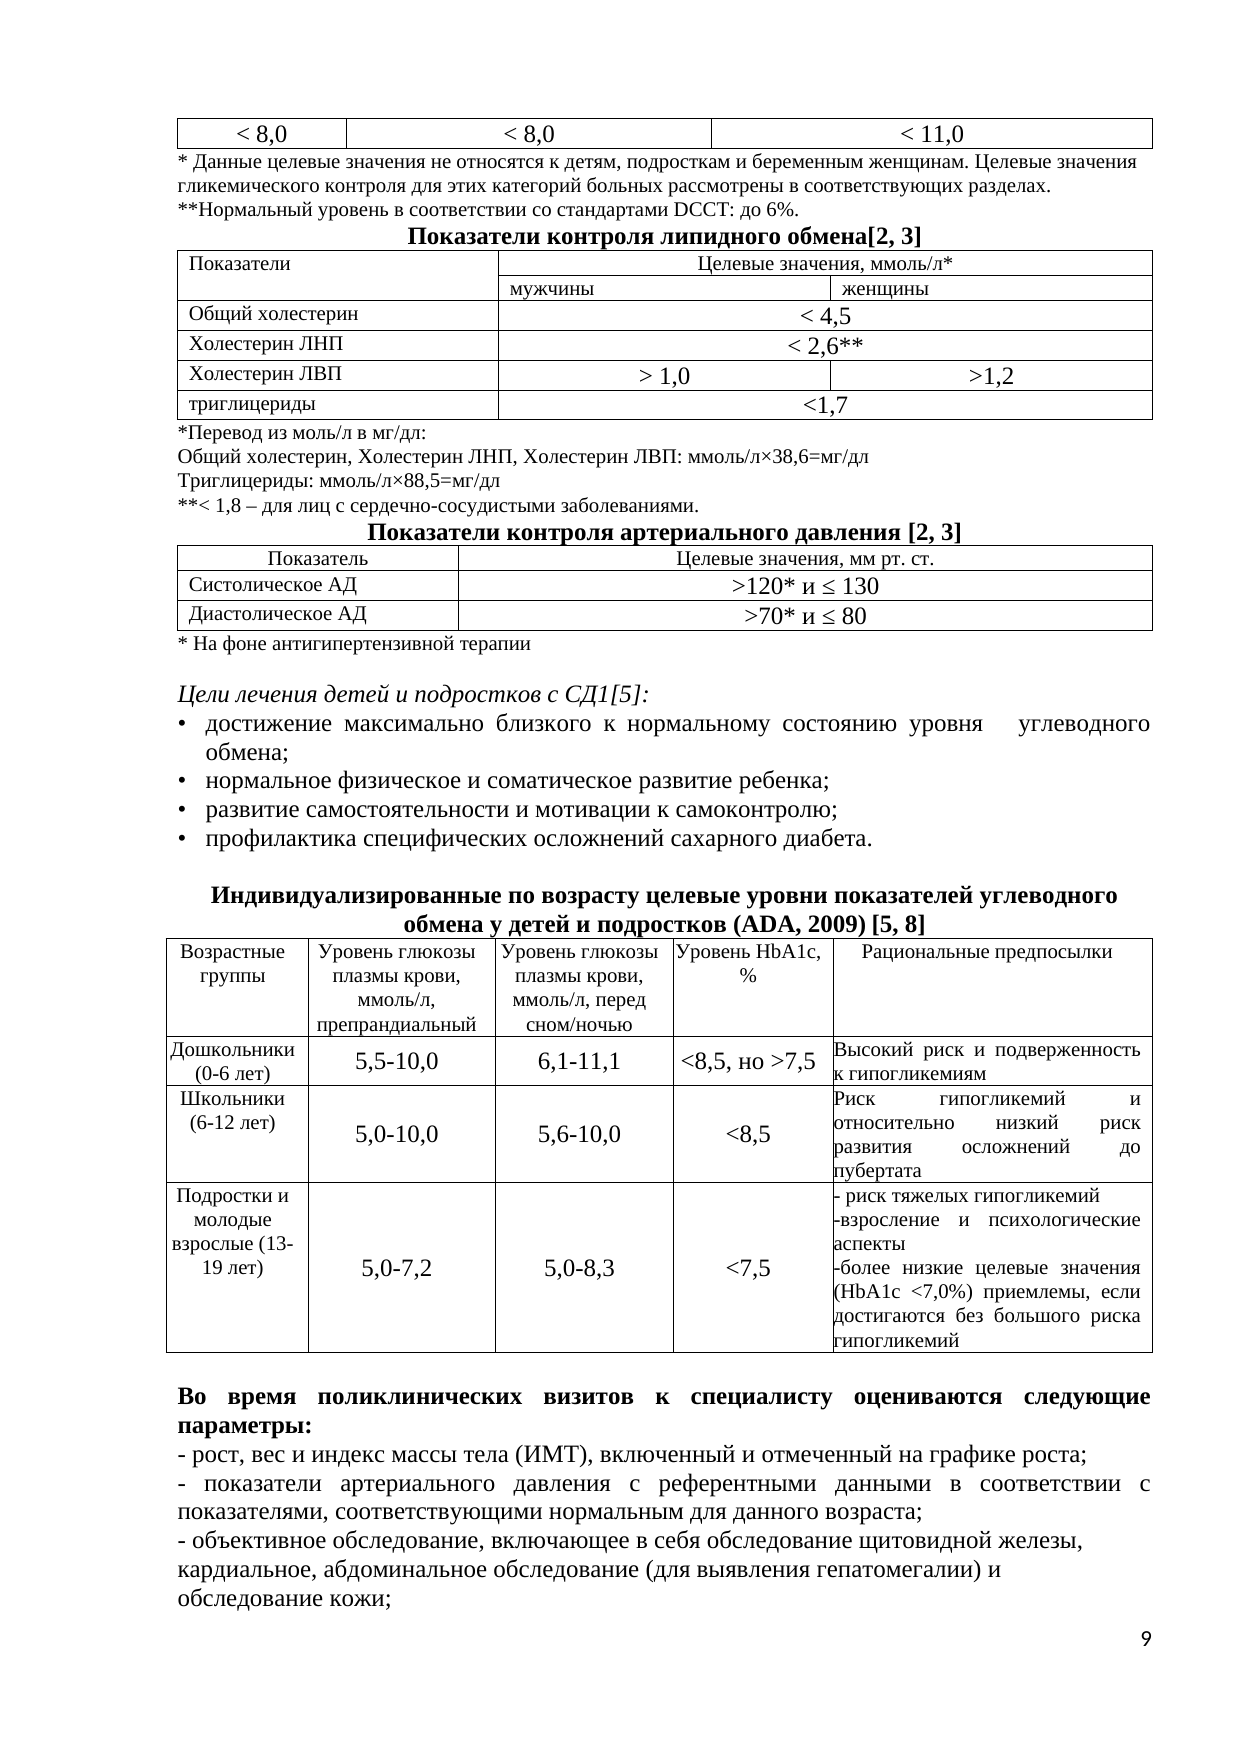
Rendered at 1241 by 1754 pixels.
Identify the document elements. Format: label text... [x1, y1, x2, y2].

text Показатели контроля артериального давления [2, 3] [177, 517, 1152, 545]
table_cell Подростки и молодые взрослые (13-19 лет) [167, 1183, 308, 1352]
table_cell 6,1-11,1 [496, 1037, 673, 1085]
table_cell <8,5, но >7,5 [674, 1037, 833, 1085]
text * Данные целевые значения не относятся к детям, подросткам и беременным женщинам. Целевые значения гликемического контроля для этих категорий больных рассмотрены в соответствующих разделах. [177, 149, 1152, 197]
table_cell >120* и ≤ 130 [459, 571, 1152, 600]
table_cell >70* и ≤ 80 [459, 601, 1152, 630]
text Триглицериды: ммоль/л×88,5=мг/дл [177, 468, 1152, 492]
table_header Уровень HbA1c, % [674, 939, 833, 1036]
table_cell < 4,5 [499, 301, 1152, 330]
text **Нормальный уровень в соответствии со стандартами DCCT: до 6%. [177, 197, 1152, 221]
text * На фоне антигипертензивной терапии [177, 631, 1152, 655]
text Индивидуализированные по возрасту целевые уровни показателей углеводного обмена у детей и подростков (ADA, 2009) [5, 8] [177, 880, 1152, 938]
text Показатели контроля липидного обмена[2, 3] [177, 221, 1152, 250]
table_cell <8,5 [674, 1086, 833, 1182]
table_cell < 2,6** [499, 331, 1152, 360]
table_cell - риск тяжелых гипогликемий -взросление и психологические аспекты -более низкие целевые значения (HbA1c <7,0%) приемлемы, если достигаются без большого риска гипогликемий [834, 1183, 1152, 1352]
text - показатели артериального давления с референтными данными в соответствии с показателями, соответствующими нормальным для данного возраста; [177, 1468, 1152, 1525]
table_cell Диастолическое АД [178, 601, 458, 630]
table_cell женщины [831, 276, 1152, 300]
text • профилактика специфических осложнений сахарного диабета. [177, 823, 1152, 852]
text Во время поликлинических визитов к специалисту оцениваются следующие параметры: [177, 1381, 1152, 1439]
text Общий холестерин, Холестерин ЛНП, Холестерин ЛВП: ммоль/л×38,6=мг/дл [177, 444, 1152, 468]
text - рост, вес и индекс массы тела (ИМТ), включенный и отмеченный на графике роста; [177, 1439, 1152, 1468]
text Цели лечения детей и подростков с СД1[5]: [177, 679, 1152, 708]
table_cell Холестерин ЛВП [178, 361, 498, 389]
table_cell Дошкольники (0-6 лет) [167, 1037, 308, 1085]
text *Перевод из моль/л в мг/дл: [177, 420, 1152, 444]
table_cell >1,2 [831, 361, 1152, 389]
table_header Уровень глюкозы плазмы крови, ммоль/л, препрандиальный [309, 939, 495, 1036]
table_header Показатели [178, 251, 498, 300]
table_cell Общий холестерин [178, 301, 498, 330]
table_cell 5,0-8,3 [496, 1183, 673, 1352]
table_cell 5,0-10,0 [309, 1086, 495, 1182]
table_cell триглицериды [178, 391, 498, 419]
table_cell 5,5-10,0 [309, 1037, 495, 1085]
table_cell Систолическое АД [178, 571, 458, 600]
text - объективное обследование, включающее в себя обследование щитовидной железы, [177, 1525, 1152, 1554]
table_cell мужчины [499, 276, 830, 300]
table_header Целевые значения, мм рт. ст. [459, 546, 1152, 570]
text кардиальное, абдоминальное обследование (для выявления гепатомегалии) и [177, 1554, 1152, 1583]
table_cell < 8,0 [178, 119, 346, 148]
table_cell < 11,0 [712, 119, 1152, 148]
text • нормальное физическое и соматическое развитие ребенка; [177, 765, 1152, 794]
table_cell Высокий риск и подверженность к гипогликемиям [834, 1037, 1152, 1085]
text **< 1,8 – для лиц с сердечно-сосудистыми заболеваниями. [177, 492, 1152, 517]
text • развитие самостоятельности и мотивации к самоконтролю; [177, 794, 1152, 823]
table_header Уровень глюкозы плазмы крови, ммоль/л, перед сном/ночью [496, 939, 673, 1036]
table_header Целевые значения, ммоль/л* [499, 251, 1152, 275]
table_cell Риск гипогликемий и относительно низкий риск развития осложнений до пубертата [834, 1086, 1152, 1182]
table_cell Холестерин ЛНП [178, 331, 498, 360]
table_cell <1,7 [499, 391, 1152, 419]
text • достижение максимально близкого к нормальному состоянию уровня углеводного обмена; [177, 708, 1152, 765]
table_cell 5,0-7,2 [309, 1183, 495, 1352]
table_cell <7,5 [674, 1183, 833, 1352]
table_cell 5,6-10,0 [496, 1086, 673, 1182]
table_header Рациональные предпосылки [834, 939, 1152, 1036]
table_cell Школьники (6-12 лет) [167, 1086, 308, 1182]
table_cell > 1,0 [499, 361, 830, 389]
text обследование кожи; [177, 1583, 1152, 1611]
table_header Показатель [178, 546, 458, 570]
table_cell < 8,0 [347, 119, 711, 148]
table_header Возрастные группы [167, 939, 308, 1036]
